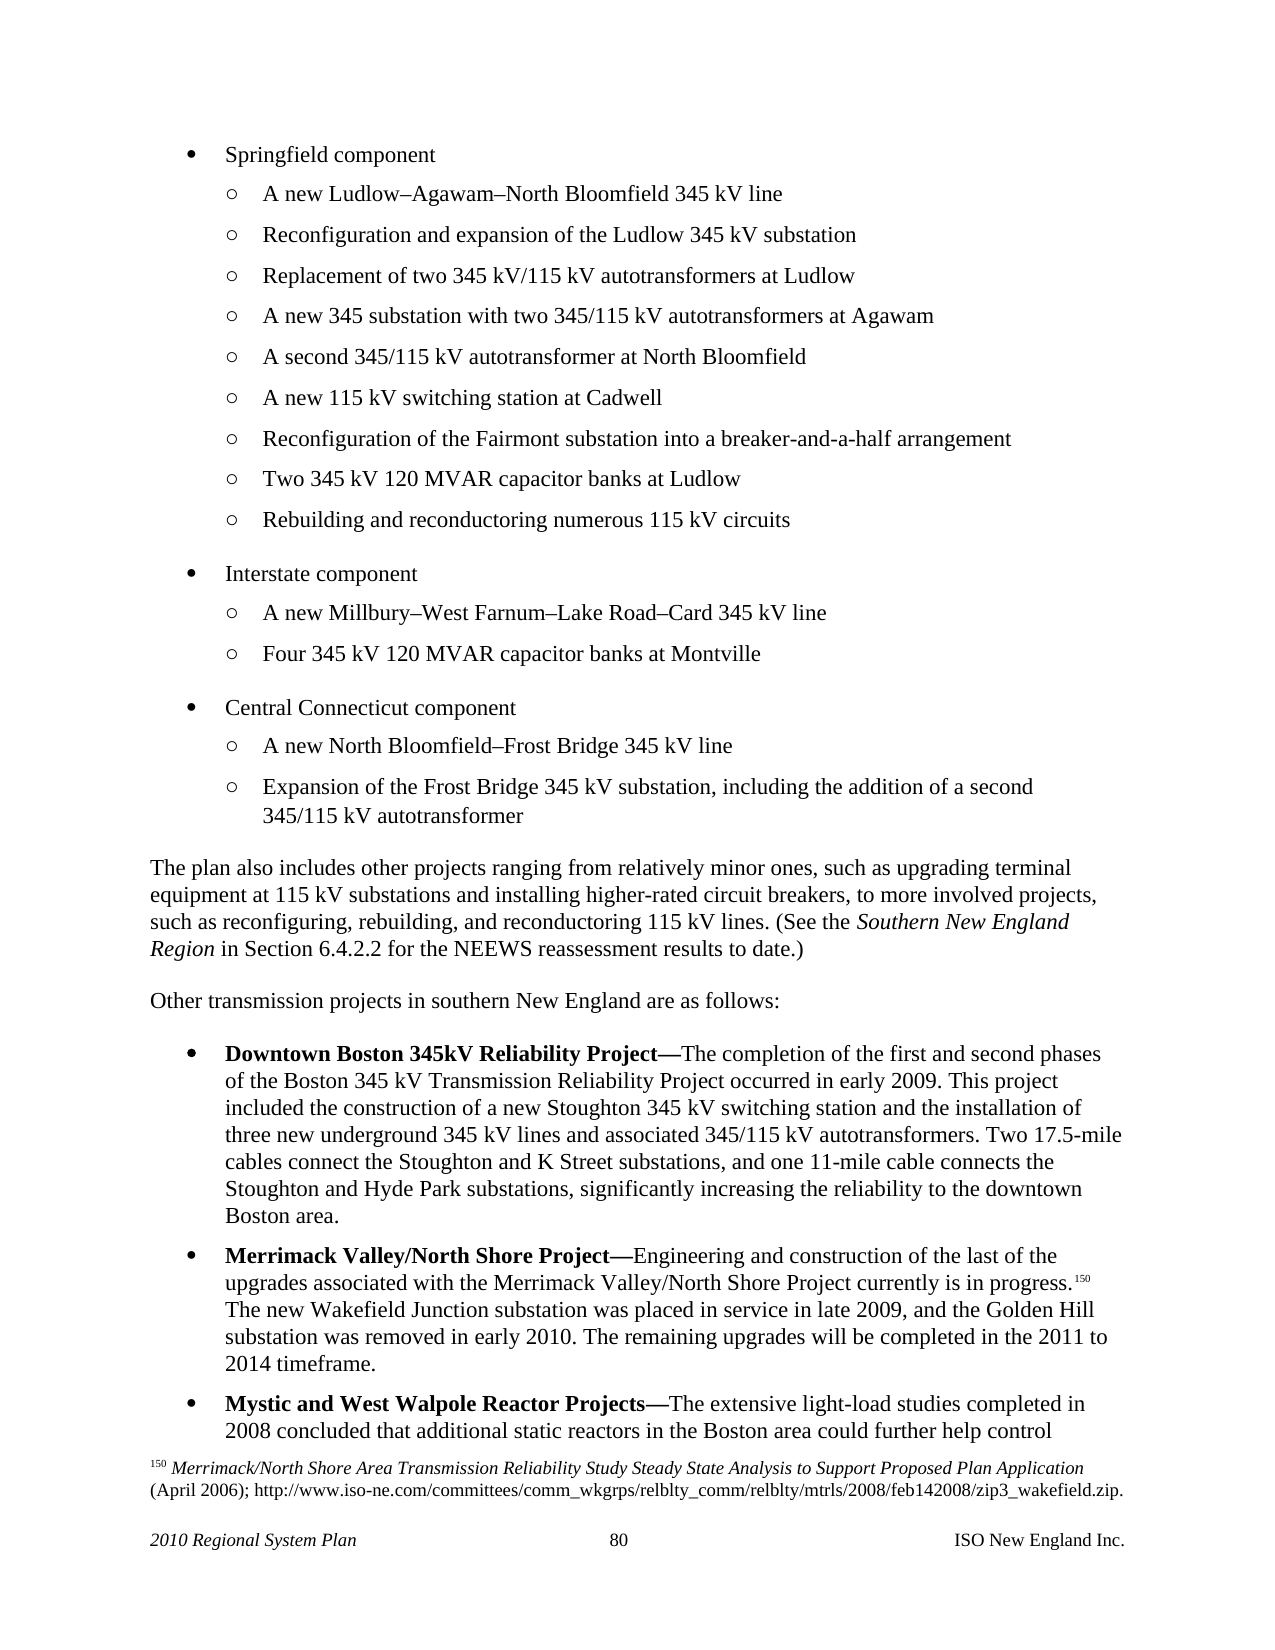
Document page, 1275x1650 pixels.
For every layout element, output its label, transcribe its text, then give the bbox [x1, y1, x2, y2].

text Central Connecticut component [187, 693, 1125, 720]
text Downtown Boston 345kV Reliability Project—The completion of the first and second phases of the Boston 345 kV Transmission Reliability Project occurred in early 2009. This project included the construction of a new Stoughton 345 kV switching station and the installation of three new underground 345 kV lines and associated 345/115 kV autotransformers. Two 17.5-mile cables connect the Stoughton and K Street substations, and one 11-mile cable connects the Stoughton and Hyde Park substations, significantly increasing the reliability to the downtown Boston area. [187, 1039, 1125, 1228]
text A new Ludlow–Agawam–North Bloomfield 345 kV line [225, 180, 1125, 208]
text A new 115 kV switching station at Cadwell [225, 384, 1125, 412]
text A new 345 substation with two 345/115 kV autotransformers at Agawam [225, 302, 1125, 331]
text A new Millbury–West Farnum–Lake Road–Card 345 kV line [225, 599, 1125, 627]
text A second 345/115 kV autotransformer at North Bloomfield [225, 343, 1125, 371]
text Reconfiguration of the Fairmont substation into a breaker-and-a-half arrangement [225, 424, 1125, 453]
text Reconfiguration and expansion of the Ludlow 345 kV substation [225, 221, 1125, 249]
text Springfield component [187, 141, 1125, 168]
text Interstate component [187, 559, 1125, 586]
text Other transmission projects in southern New England are as follows: [150, 987, 1125, 1014]
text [187, 1389, 1125, 1443]
text A new North Bloomfield–Frost Bridge 345 kV line [225, 732, 1125, 761]
text Rebuilding and reconductoring numerous 115 kV circuits [225, 506, 1125, 534]
text Four 345 kV 120 MVAR capacitor banks at Montville [225, 639, 1125, 668]
text Expansion of the Frost Bridge 345 kV substation, including the addition of a second 345/115 kV autotransformer [225, 773, 1125, 828]
text Two 345 kV 120 MVAR capacitor banks at Ludlow [225, 465, 1125, 493]
text Replacement of two 345 kV/115 kV autotransformers at Ludlow [225, 262, 1125, 290]
text Merrimack Valley/North Shore Project—Engineering and construction of the last of the upgrades associated with the Merrimack Valley/North Shore Project currently is in progress. The new Wakefield Junction substation was placed in service in late 2009, and the Golden Hill substation was removed in early 2010. The remaining upgrades will be completed in the 2011 to 2014 timeframe. [187, 1241, 1125, 1376]
